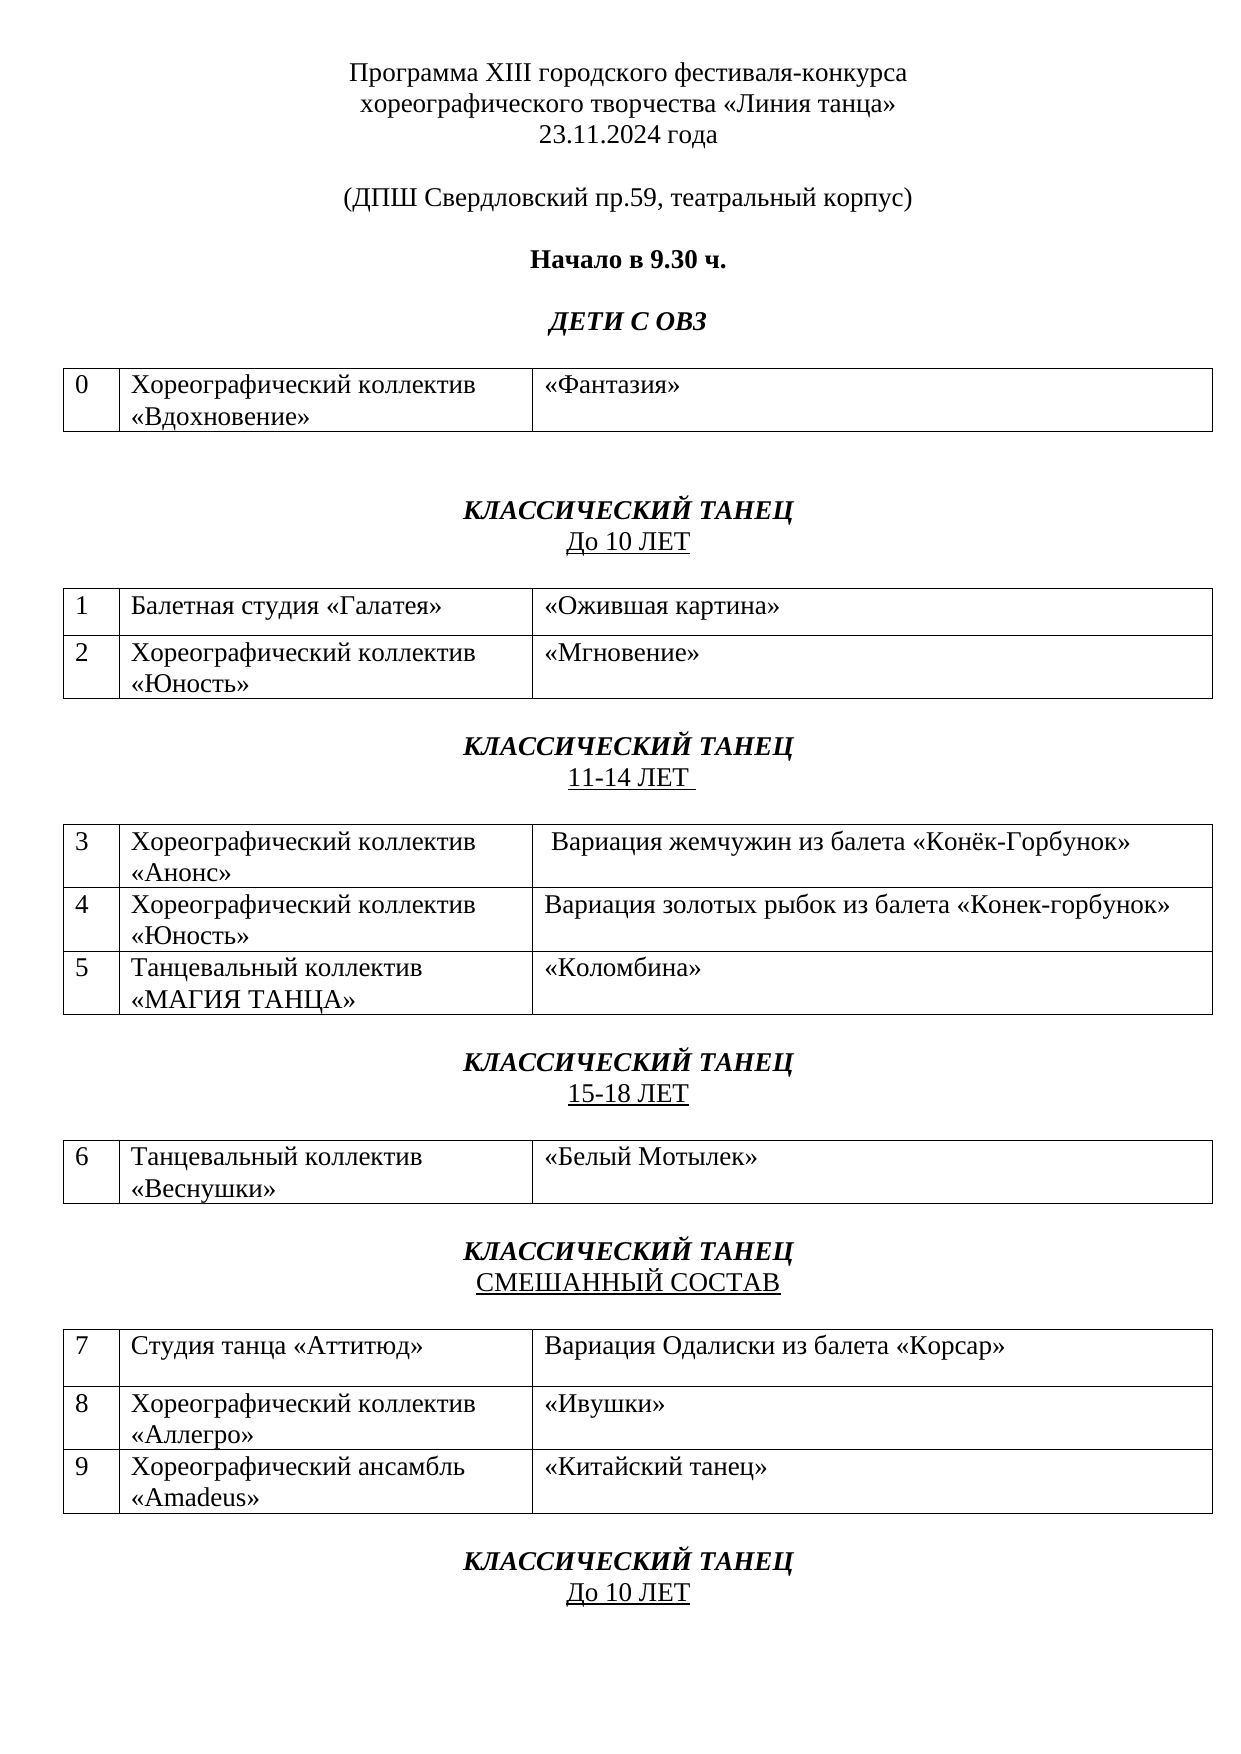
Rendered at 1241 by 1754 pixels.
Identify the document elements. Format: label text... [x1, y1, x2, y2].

text хореографического творчества «Линия танца» [75, 87, 1181, 118]
text КЛАССИЧЕСКИЙ ТАНЕЦ [75, 494, 1181, 525]
table_cell Хореографический коллектив «Юность» [120, 636, 532, 698]
table_header Балетная студия «Галатея» [120, 589, 532, 635]
text Программа XIII городского фестиваля-конкурса [75, 56, 1181, 87]
table_header Танцевальный коллектив «Веснушки» [120, 1141, 532, 1203]
table_cell Танцевальный коллектив «МАГИЯ ТАНЦА» [120, 952, 532, 1014]
text 11-14 ЛЕТ [75, 762, 1181, 793]
text КЛАССИЧЕСКИЙ ТАНЕЦ [75, 730, 1181, 762]
table_cell «Коломбина» [533, 952, 1212, 1014]
table_cell «Ивушки» [533, 1387, 1212, 1449]
table_cell 8 [64, 1387, 119, 1449]
text До 10 ЛЕТ [75, 1576, 1181, 1607]
table_header 3 [64, 825, 119, 887]
table_cell Хореографический коллектив «Аллегро» [120, 1387, 532, 1449]
table_cell 2 [64, 636, 119, 698]
table_cell Хореографический ансамбль «Amadeus» [120, 1450, 532, 1513]
table_header 7 [64, 1330, 119, 1386]
table_header Вариация жемчужин из балета «Конёк-Горбунок» [533, 825, 1212, 887]
table_header Хореографический коллектив «Анонс» [120, 825, 532, 887]
table_header 0 [64, 369, 119, 431]
table_cell 4 [64, 888, 119, 951]
table_header «Ожившая картина» [533, 589, 1212, 635]
table_cell Вариация золотых рыбок из балета «Конек-горбунок» [533, 888, 1212, 951]
table_header «Фантазия» [533, 369, 1212, 431]
table_cell «Китайский танец» [533, 1450, 1212, 1513]
table_header Студия танца «Аттитюд» [120, 1330, 532, 1386]
table_cell 5 [64, 952, 119, 1014]
table_header 6 [64, 1141, 119, 1203]
text КЛАССИЧЕСКИЙ ТАНЕЦ [75, 1545, 1181, 1576]
text До 10 ЛЕТ [75, 525, 1181, 557]
text ДЕТИ С ОВЗ [75, 305, 1181, 336]
text КЛАССИЧЕСКИЙ ТАНЕЦ [75, 1235, 1181, 1266]
text Начало в 9.30 ч. [75, 243, 1181, 274]
table_header 1 [64, 589, 119, 635]
table_header Хореографический коллектив «Вдохновение» [120, 369, 532, 431]
text КЛАССИЧЕСКИЙ ТАНЕЦ [75, 1046, 1181, 1077]
text 15-18 ЛЕТ [75, 1077, 1181, 1108]
table_cell Хореографический коллектив «Юность» [120, 888, 532, 951]
table_header Вариация Одалиски из балета «Корсар» [533, 1330, 1212, 1386]
text 23.11.2024 года [75, 118, 1181, 149]
text (ДПШ Свердловский пр.59, театральный корпус) [75, 181, 1181, 212]
table_cell 9 [64, 1450, 119, 1513]
text СМЕШАННЫЙ СОСТАВ [75, 1266, 1181, 1297]
table_header «Белый Мотылек» [533, 1141, 1212, 1203]
table_cell «Мгновение» [533, 636, 1212, 698]
